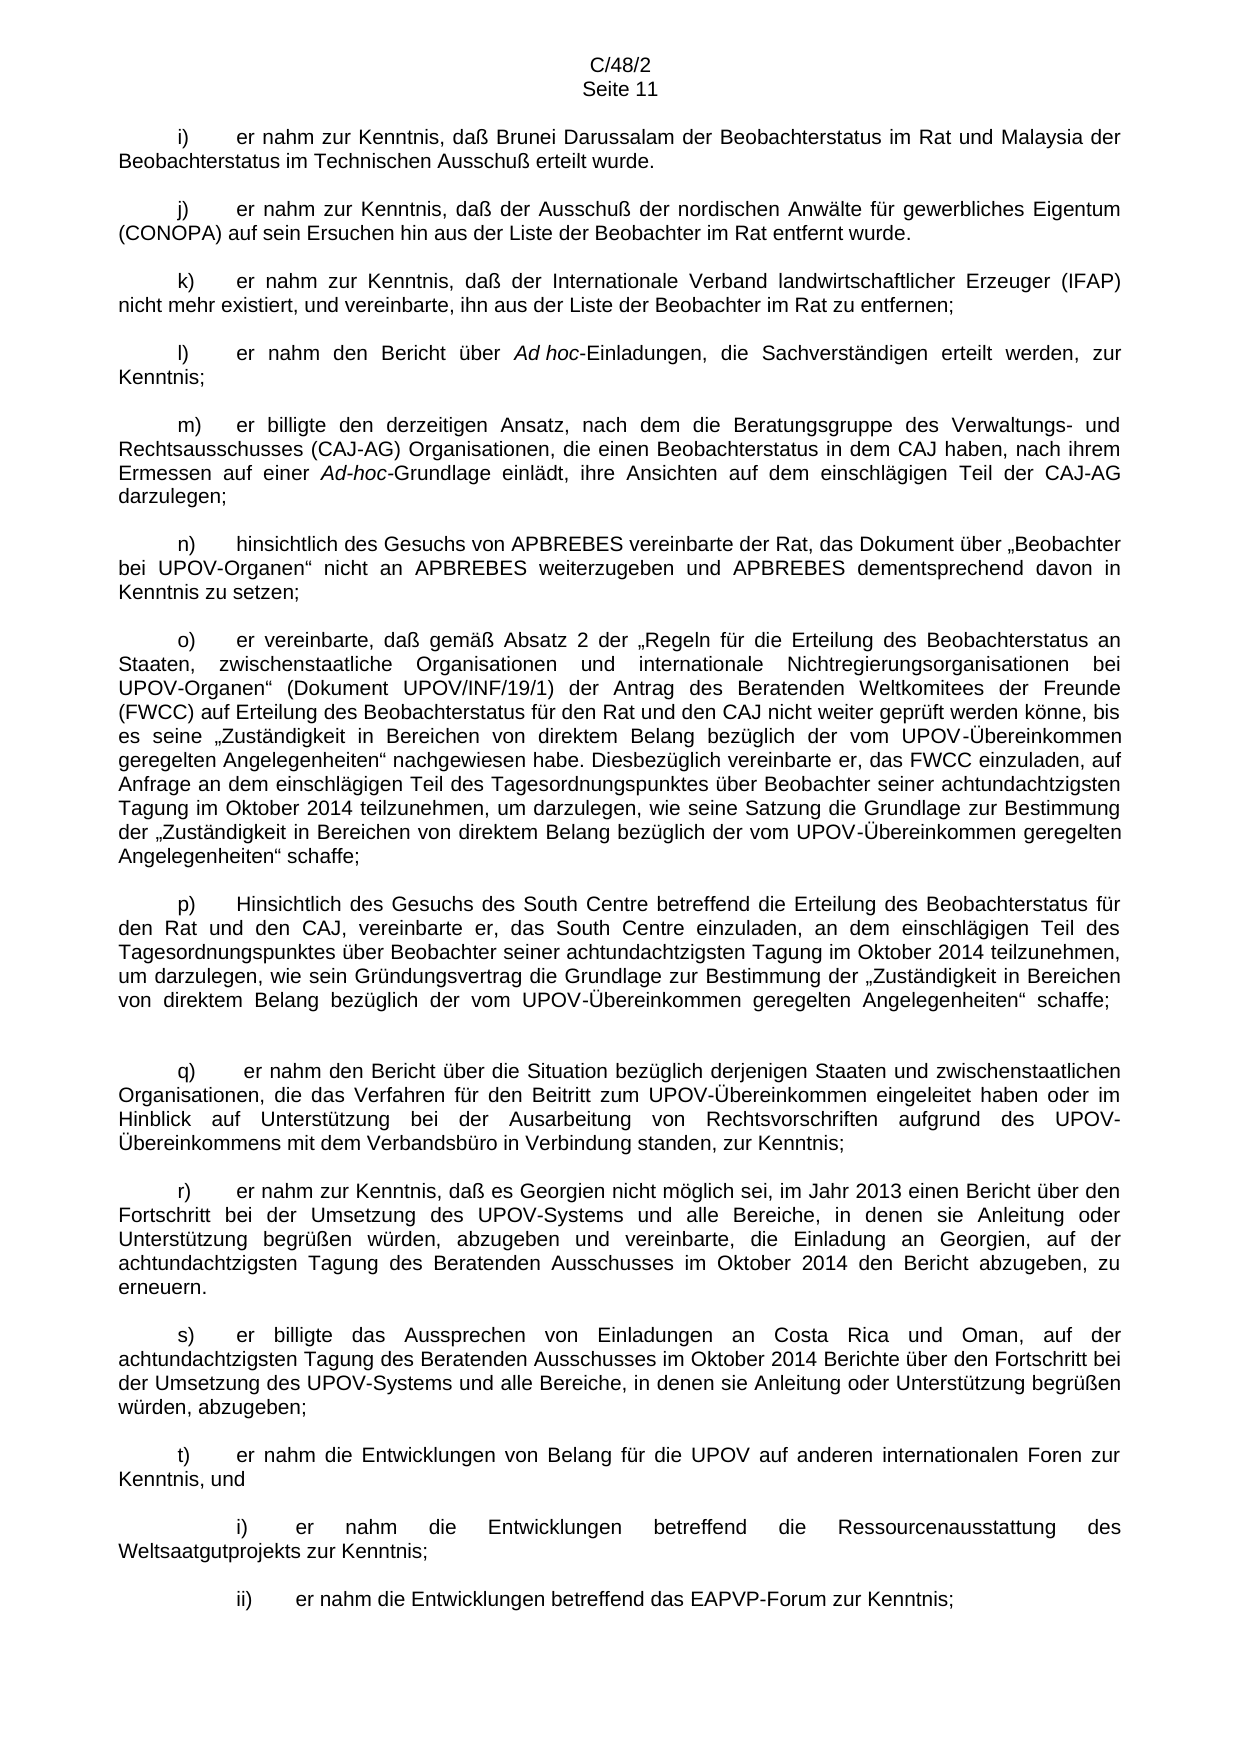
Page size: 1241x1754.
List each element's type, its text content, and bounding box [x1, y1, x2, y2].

text j) er nahm zur Kenntnis, daß der Ausschuß der nordischen Anwälte für gewerbliches Eigentum (CONOPA) auf sein Ersuchen hin aus der Liste der Beobachter im Rat entfernt wurde. [118, 197, 1122, 245]
text o) er vereinbarte, daß gemäß Absatz 2 der „Regeln für die Erteilung des Beobachterstatus an Staaten, zwischenstaatliche Organisationen und internationale Nichtregierungsorganisationen bei UPOV-Organen“ (Dokument UPOV/INF/19/1) der Antrag des Beratenden Weltkomitees der Freunde (FWCC) auf Erteilung des Beobachterstatus für den Rat und den CAJ nicht weiter geprüft werden könne, bis es seine „Zuständigkeit in Bereichen von direktem Belang bezüglich der vom UPOV-Übereinkommen geregelten Angelegenheiten“ nachgewiesen habe. Diesbezüglich vereinbarte er, das FWCC einzuladen, auf Anfrage an dem einschlägigen Teil des Tagesordnungspunktes über Beobachter seiner achtundachtzigsten Tagung im Oktober 2014 teilzunehmen, um darzulegen, wie seine Satzung die Grundlage zur Bestimmung der „Zuständigkeit in Bereichen von direktem Belang bezüglich der vom UPOV-Übereinkommen geregelten Angelegenheiten“ schaffe; [118, 628, 1122, 868]
text ii) er nahm die Entwicklungen betreffend das EAPVP-Forum zur Kenntnis; [118, 1586, 1122, 1610]
text p) Hinsichtlich des Gesuchs des South Centre betreffend die Erteilung des Beobachterstatus für den Rat und den CAJ, vereinbarte er, das South Centre einzuladen, an dem einschlägigen Teil des Tagesordnungspunktes über Beobachter seiner achtundachtzigsten Tagung im Oktober 2014 teilzunehmen, um darzulegen, wie sein Gründungsvertrag die Grundlage zur Bestimmung der „Zuständigkeit in Bereichen von direktem Belang bezüglich der vom UPOV-Übereinkommen geregelten Angelegenheiten“ schaffe; [118, 892, 1122, 1035]
text q) er nahm den Bericht über die Situation bezüglich derjenigen Staaten und zwischenstaatlichen Organisationen, die das Verfahren für den Beitritt zum UPOV-Übereinkommen eingeleitet haben oder im Hinblick auf Unterstützung bei der Ausarbeitung von Rechtsvorschriften aufgrund des UPOV-Übereinkommens mit dem Verbandsbüro in Verbindung standen, zur Kenntnis; [118, 1059, 1122, 1155]
text i) er nahm zur Kenntnis, daß Brunei Darussalam der Beobachterstatus im Rat und Malaysia der Beobachterstatus im Technischen Ausschuß erteilt wurde. [118, 125, 1122, 173]
text t) er nahm die Entwicklungen von Belang für die UPOV auf anderen internationalen Foren zur Kenntnis, und [118, 1443, 1122, 1491]
text i) er nahm die Entwicklungen betreffend die Ressourcenausstattung des Weltsaatgutprojekts zur Kenntnis; [118, 1514, 1122, 1562]
text r) er nahm zur Kenntnis, daß es Georgien nicht möglich sei, im Jahr 2013 einen Bericht über den Fortschritt bei der Umsetzung des UPOV-Systems und alle Bereiche, in denen sie Anleitung oder Unterstützung begrüßen würden, abzugeben und vereinbarte, die Einladung an Georgien, auf der achtundachtzigsten Tagung des Beratenden Ausschusses im Oktober 2014 den Bericht abzugeben, zu erneuern. [118, 1179, 1122, 1299]
text m) er billigte den derzeitigen Ansatz, nach dem die Beratungsgruppe des Verwaltungs- und Rechtsausschusses (CAJ-AG) Organisationen, die einen Beobachterstatus in dem CAJ haben, nach ihrem Ermessen auf einer Ad-hoc-Grundlage einlädt, ihre Ansichten auf dem einschlägigen Teil der CAJ-AG darzulegen; [118, 412, 1122, 508]
text s) er billigte das Aussprechen von Einladungen an Costa Rica und Oman, auf der achtundachtzigsten Tagung des Beratenden Ausschusses im Oktober 2014 Berichte über den Fortschritt bei der Umsetzung des UPOV-Systems und alle Bereiche, in denen sie Anleitung oder Unterstützung begrüßen würden, abzugeben; [118, 1323, 1122, 1419]
text n) hinsichtlich des Gesuchs von APBREBES vereinbarte der Rat, das Dokument über „Beobachter bei UPOV-Organen“ nicht an APBREBES weiterzugeben und APBREBES dementsprechend davon in Kenntnis zu setzen; [118, 532, 1122, 604]
text l) er nahm den Bericht über Ad hoc-Einladungen, die Sachverständigen erteilt werden, zur Kenntnis; [118, 341, 1122, 388]
text k) er nahm zur Kenntnis, daß der Internationale Verband landwirtschaftlicher Erzeuger (IFAP) nicht mehr existiert, und vereinbarte, ihn aus der Liste der Beobachter im Rat zu entfernen; [118, 269, 1122, 317]
